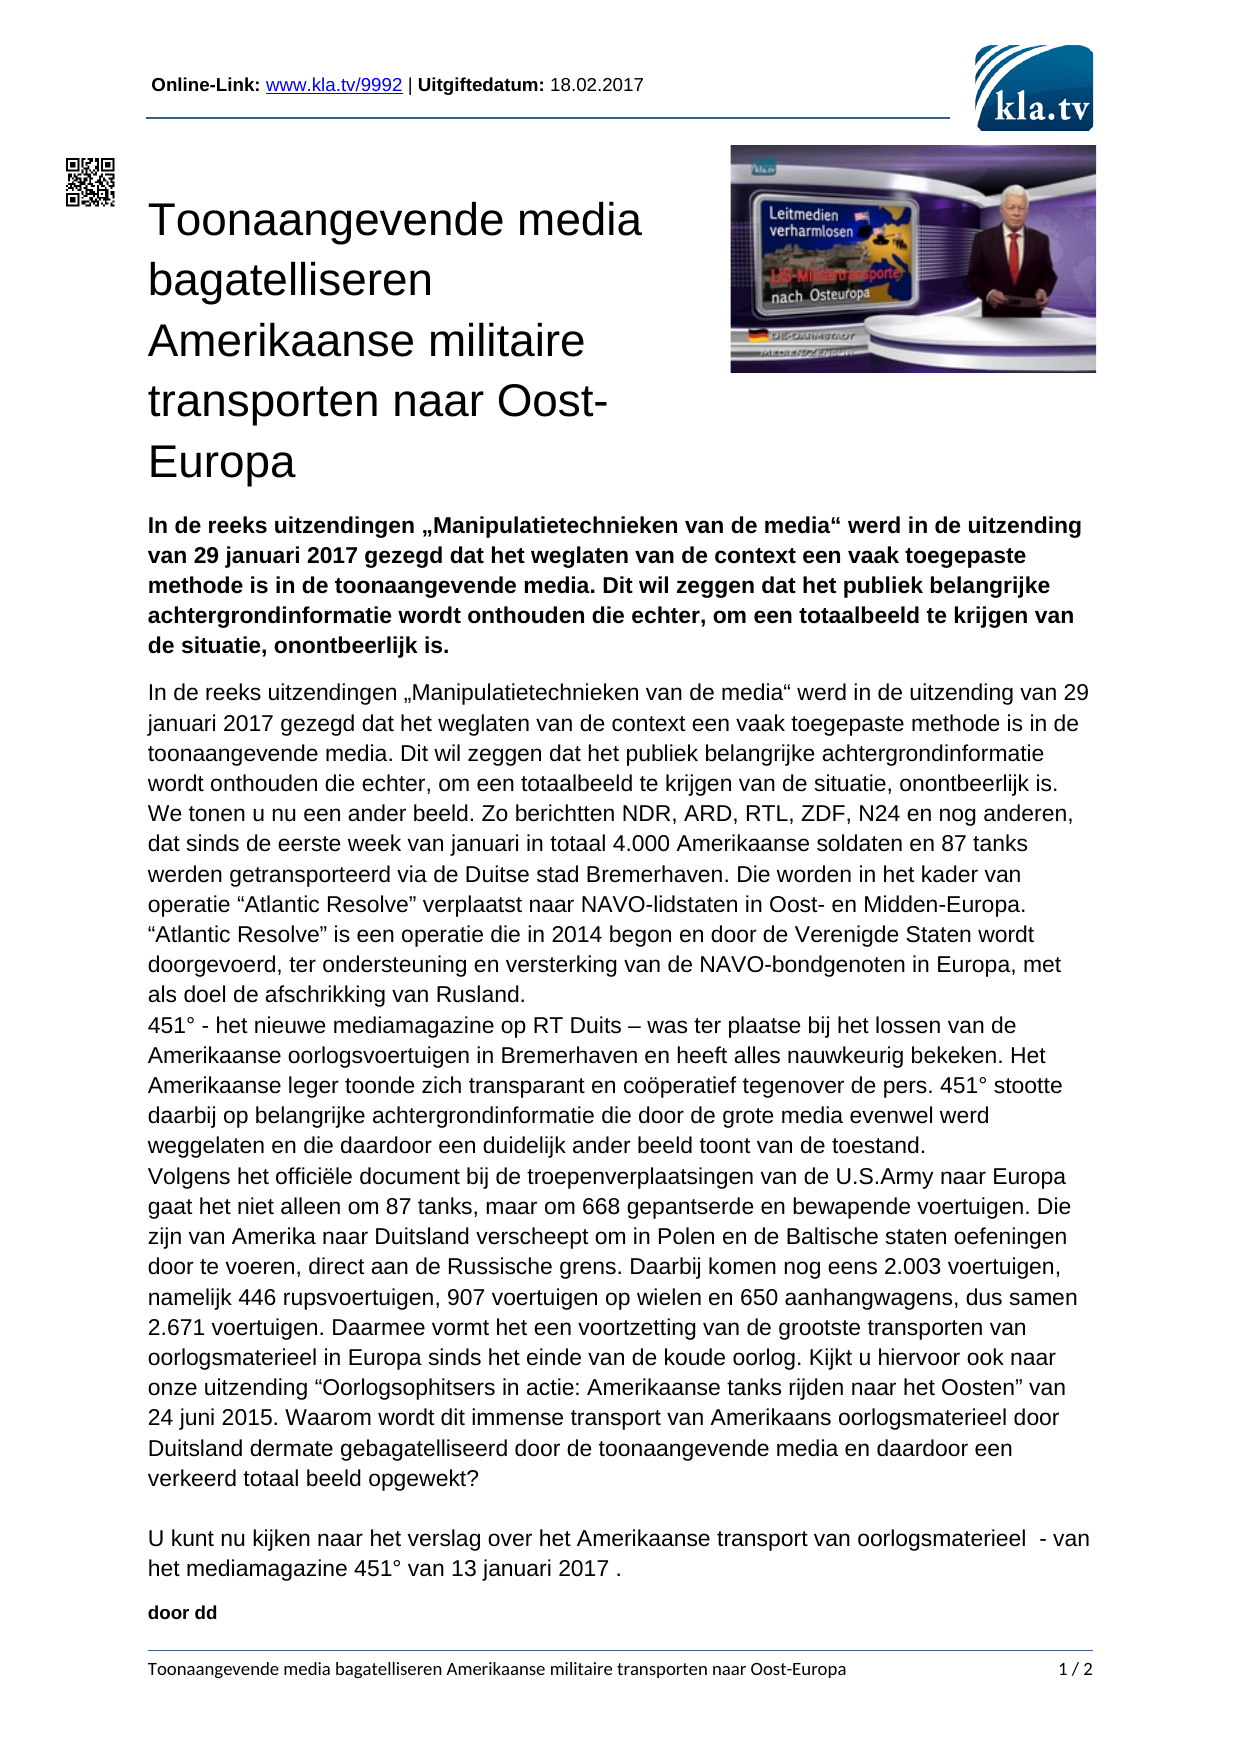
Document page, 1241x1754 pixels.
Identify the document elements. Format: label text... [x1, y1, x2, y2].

text In de reeks uitzendingen „Manipulatietechnieken van de media“ werd in de uitzending van 29 januari 2017 gezegd dat het weglaten van de context een vaak toegepaste methode is in de toonaangevende media. Dit wil zeggen dat het publiek belangrijke achtergrondinformatie wordt onthouden die echter, om een totaalbeeld te krijgen van de situatie, onontbeerlijk is. [148, 512, 1093, 659]
text In de reeks uitzendingen „Manipulatietechnieken van de media“ werd in de uitzending van 29 januari 2017 gezegd dat het weglaten van de context een vaak toegepaste methode is in de toonaangevende media. Dit wil zeggen dat het publiek belangrijke achtergrondinformatie wordt onthouden die echter, om een totaalbeeld te krijgen van de situatie, onontbeerlijk is. We tonen u nu een ander beeld. Zo berichtten NDR, ARD, RTL, ZDF, N24 en nog anderen, dat sinds de eerste week van januari in totaal 4.000 Amerikaanse soldaten en 87 tanks werden getransporteerd via de Duitse stad Bremerhaven. Die worden in het kader van operatie “Atlantic Resolve” verplaatst naar NAVO-lidstaten in Oost- en Midden-Europa. “Atlantic Resolve” is een operatie die in 2014 begon en door de Verenigde Staten wordt doorgevoerd, ter ondersteuning en versterking van de NAVO-bondgenoten in Europa, met als doel de afschrikking van Rusland. 451° - het nieuwe mediamagazine op RT Duits – was ter plaatse bij het lossen van de Amerikaanse oorlogsvoertuigen in Bremerhaven en heeft alles nauwkeurig bekeken. Het Amerikaanse leger toonde zich transparant en coöperatief tegenover de pers. 451° stootte daarbij op belangrijke achtergrondinformatie die door de grote media evenwel werd weggelaten en die daardoor een duidelijk ander beeld toont van de toestand. Volgens het officiële document bij de troepenverplaatsingen van de U.S.Army naar Europa gaat het niet alleen om 87 tanks, maar om 668 gepantserde en bewapende voertuigen. Die zijn van Amerika naar Duitsland verscheept om in Polen en de Baltische staten oefeningen door te voeren, direct aan de Russische grens. Daarbij komen nog eens 2.003 voertuigen, namelijk 446 rupsvoertuigen, 907 voertuigen op wielen en 650 aanhangwagens, dus samen 2.671 voertuigen. Daarmee vormt het een voortzetting van de grootste transporten van oorlogsmaterieel in Europa sinds het einde van de koude oorlog. Kijkt u hiervoor ook naar onze uitzending “Oorlogsophitsers in actie: Amerikaanse tanks rijden naar het Oosten” van 24 juni 2015. Waarom wordt dit immense transport van Amerikaans oorlogsmaterieel door Duitsland dermate gebagatelliseerd door de toonaangevende media en daardoor een verkeerd totaal beeld opgewekt? U kunt nu kijken naar het verslag over het Amerikaanse transport van oorlogsmaterieel - van het mediamagazine 451° van 13 januari 2017 . [148, 679, 1093, 1582]
text Toonaangevende media bagatelliseren Amerikaanse militaire transporten naar Oost-Europa [148, 192, 1093, 487]
text door dd [148, 1602, 1093, 1624]
